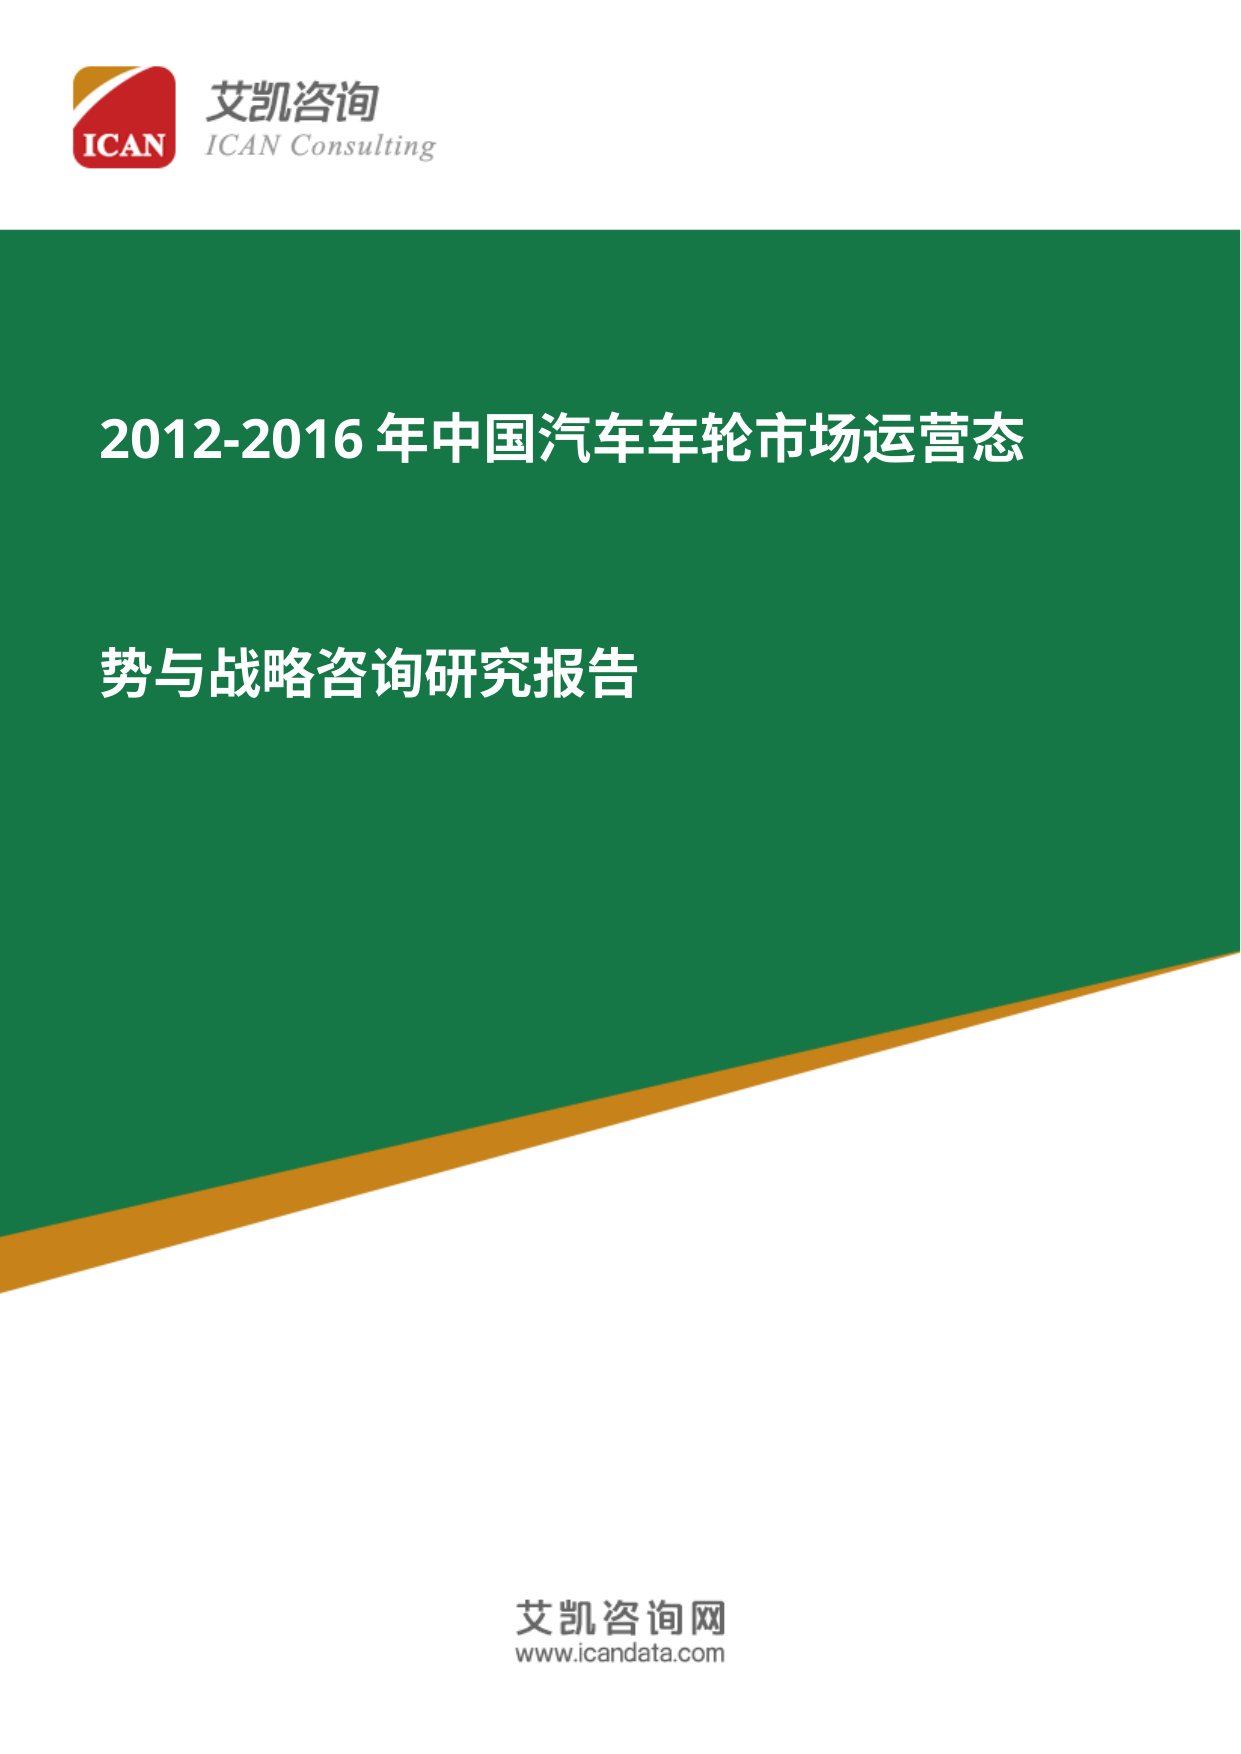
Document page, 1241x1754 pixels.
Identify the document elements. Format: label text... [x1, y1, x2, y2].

subtitle 2012-2016年中国汽车车轮市场运营态势与战略咨询研究报告 [99, 386, 1053, 718]
picture [0, 5, 1241, 1754]
